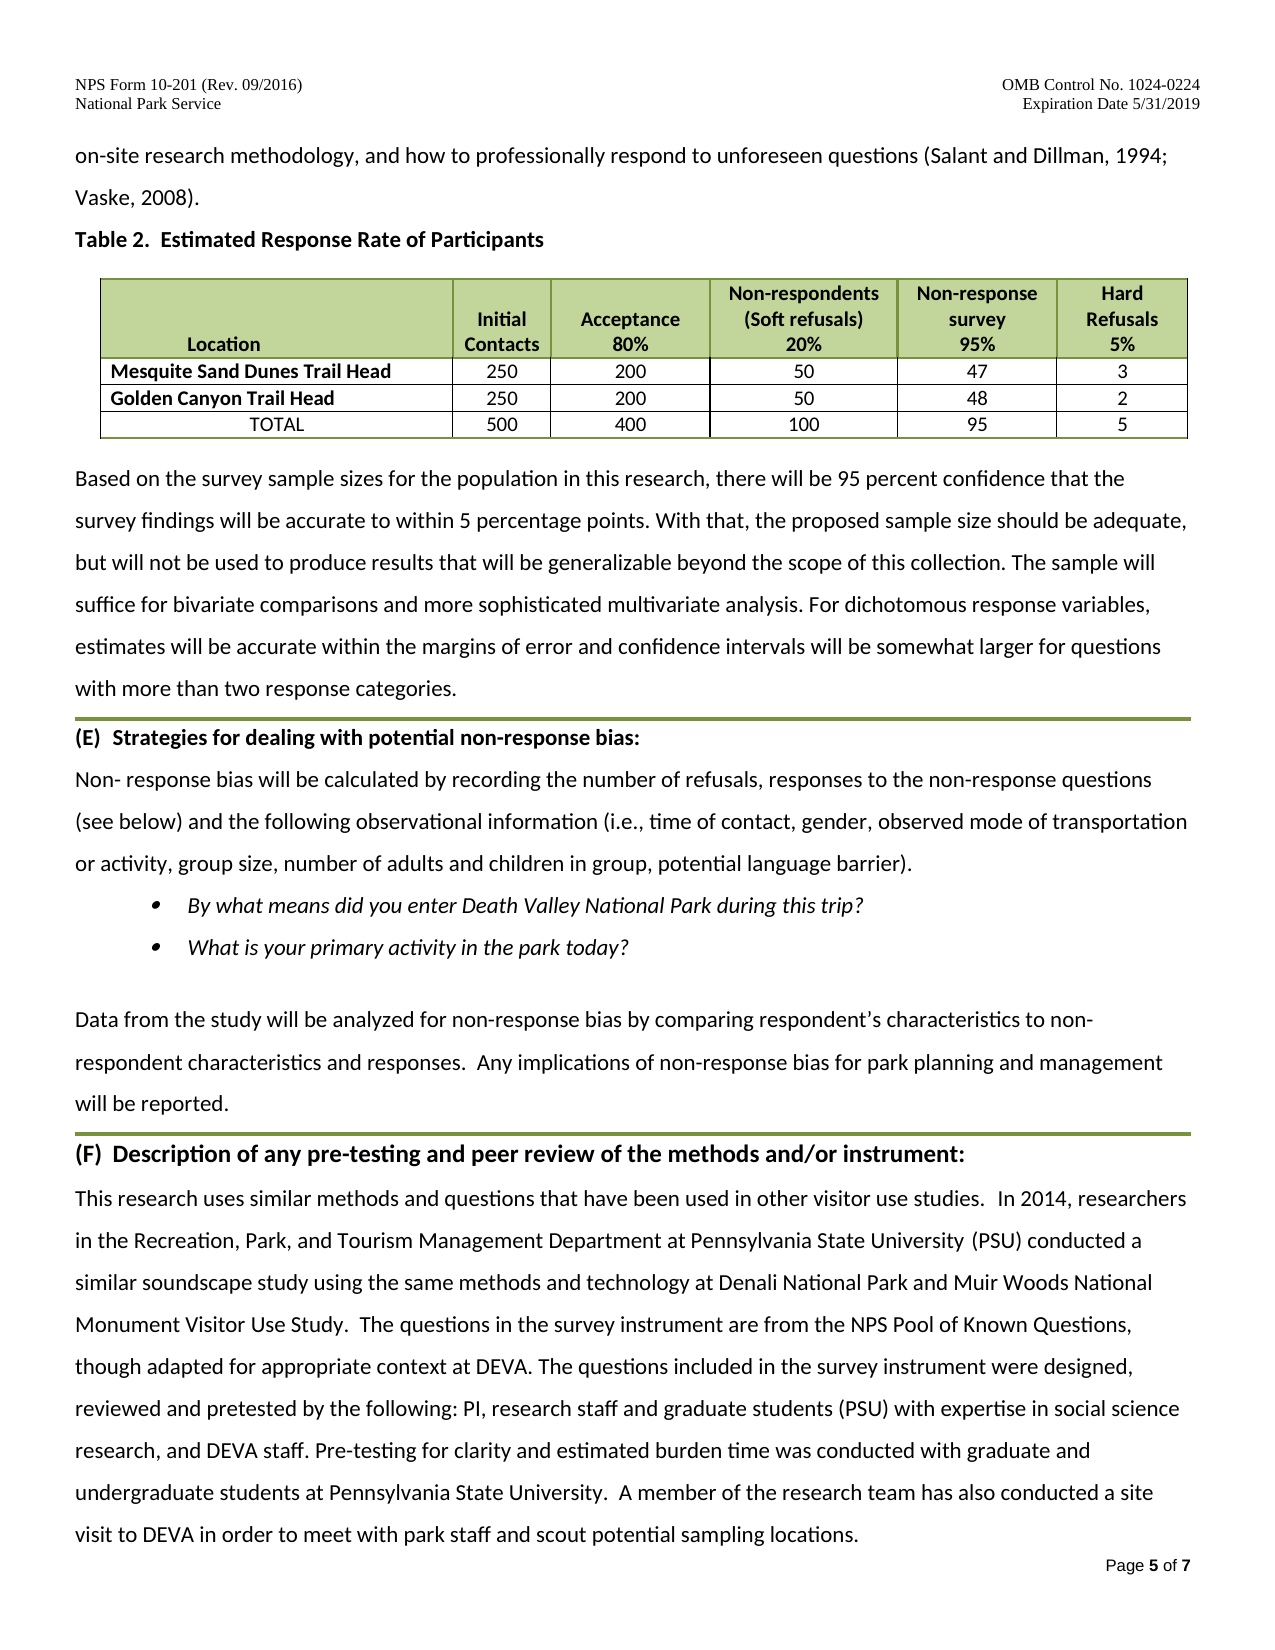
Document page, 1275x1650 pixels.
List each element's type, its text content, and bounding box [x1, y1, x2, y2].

table_cell 100 [711, 412, 897, 437]
table_cell 95 [898, 412, 1056, 437]
list Strategies for dealing with potential non-response bias: [75, 721, 1191, 751]
table_header Hard Refusals 5% [1058, 280, 1187, 357]
table_cell 5 [1057, 412, 1187, 437]
text This research uses similar methods and questions that have been used in other visitor use studies. In 2014, researchers in the Recreation, Park, and Tourism Management Department at Pennsylvania State University (PSU) conducted a similar soundscape study using the same methods and technology at Denali National Park and Muir Woods National Monument Visitor Use Study. The questions in the survey instrument are from the NPS Pool of Known Questions, though adapted for appropriate context at DEVA. The questions included in the survey instrument were designed, reviewed and pretested by the following: PI, research staff and graduate students (PSU) with expertise in social science research, and DEVA staff. Pre-testing for clarity and estimated burden time was conducted with graduate and undergraduate students at Pennsylvania State University. A member of the research team has also conducted a site visit to DEVA in order to meet with park staff and scout potential sampling locations. [75, 1184, 1191, 1548]
table_cell 2 [1057, 385, 1187, 411]
table_cell 200 [551, 385, 709, 411]
table_header Acceptance 80% [552, 280, 709, 357]
table_cell 3 [1057, 359, 1187, 384]
table_header Location [101, 280, 452, 357]
list Description of any pre-testing and peer review of the methods and/or instrument: [75, 1136, 1191, 1169]
table_header Non-response survey 95% [899, 280, 1056, 357]
table_cell 200 [551, 359, 709, 384]
table_header Initial Contacts [454, 280, 550, 357]
table_cell 400 [551, 412, 709, 437]
text Data from the study will be analyzed for non-response bias by comparing respondent’s characteristics to non-respondent characteristics and responses. Any implications of non-response bias for park planning and management will be reported. [75, 1006, 1191, 1118]
list What is your primary activity in the park today? [150, 933, 1191, 961]
table_cell 250 [453, 359, 550, 384]
table_cell 47 [898, 359, 1056, 384]
table_cell 500 [453, 412, 550, 437]
table_cell 48 [898, 385, 1056, 411]
text Non- response bias will be calculated by recording the number of refusals, responses to the non-response questions (see below) and the following observational information (i.e., time of contact, gender, observed mode of transportation or activity, group size, number of adults and children in group, potential language barrier). [75, 765, 1191, 877]
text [75, 141, 1191, 211]
table_cell 250 [453, 385, 550, 411]
table_header Non-respondents (Soft refusals) 20% [711, 280, 896, 357]
text Based on the survey sample sizes for the population in this research, there will be 95 percent confidence that the survey findings will be accurate to within 5 percentage points. With that, the proposed sample size should be adequate, but will not be used to produce results that will be generalizable beyond the scope of this collection. The sample will suffice for bivariate comparisons and more sophisticated multivariate analysis. For dichotomous response variables, estimates will be accurate within the margins of error and confidence intervals will be somewhat larger for questions with more than two response categories. [75, 464, 1191, 702]
table_cell Golden Canyon Trail Head [101, 385, 452, 411]
table_cell TOTAL [101, 412, 452, 437]
table_cell 50 [711, 359, 897, 384]
table_cell Mesquite Sand Dunes Trail Head [101, 359, 452, 384]
text Table 2. Estimated Response Rate of Participants [75, 225, 1191, 253]
list By what means did you enter Death Valley National Park during this trip? [150, 891, 1191, 919]
table_cell 50 [711, 385, 897, 411]
